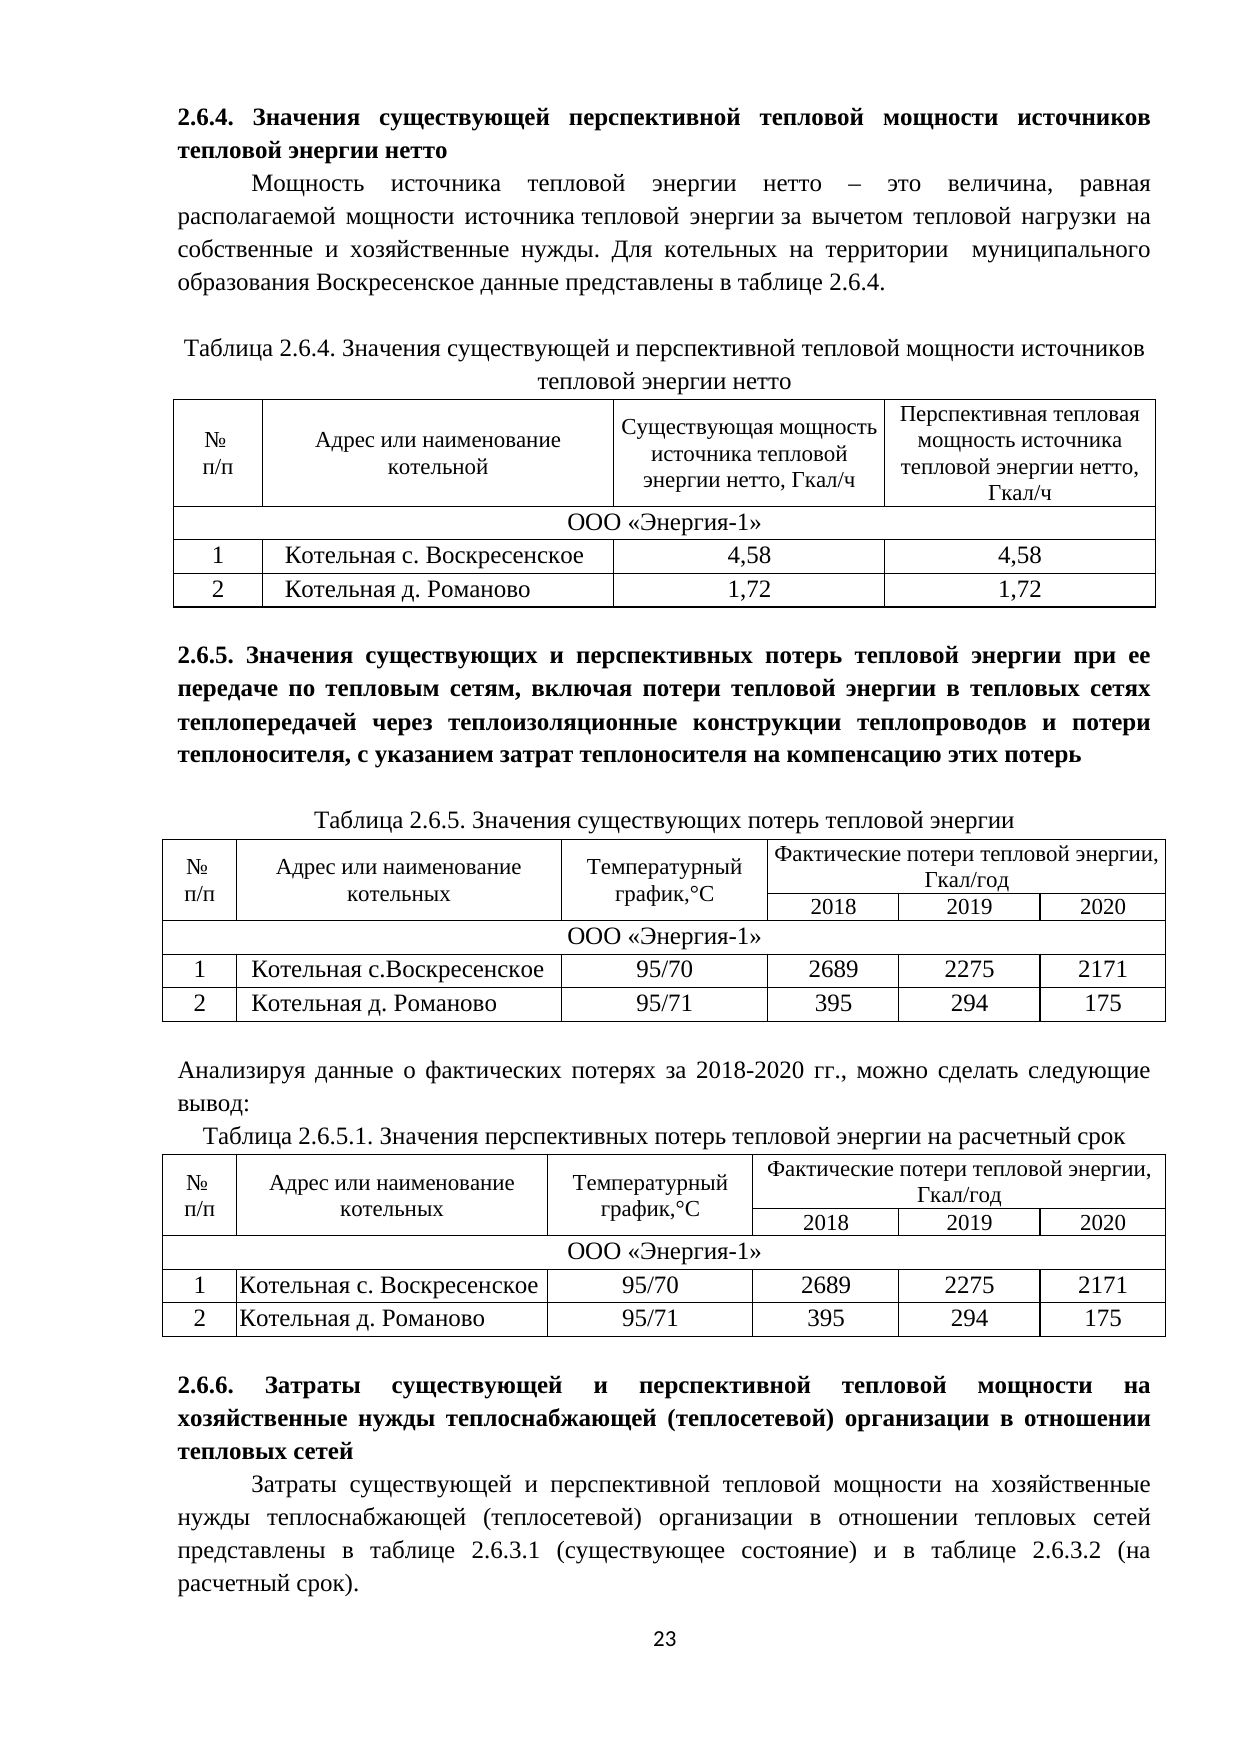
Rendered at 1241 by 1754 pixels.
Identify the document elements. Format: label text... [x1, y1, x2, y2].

table_cell Котельная с. Воскресенское [237, 1270, 547, 1302]
table_cell 95/71 [548, 1303, 752, 1336]
table_cell 1 [163, 955, 236, 987]
table_cell 1,72 [614, 574, 884, 606]
table_header № п/п [163, 1155, 236, 1235]
table_cell Котельная с. Воскресенское [263, 540, 613, 573]
table_header Фактические потери тепловой энергии, Гкал/год [753, 1155, 1165, 1208]
table_header № п/п [174, 400, 262, 506]
table_header Перспективная тепловая мощность источника тепловой энергии нетто, Гкал/ч [885, 400, 1155, 506]
table_cell 2020 [1041, 1209, 1165, 1235]
text Таблица 2.6.4. Значения существующей и перспективной тепловой мощности источников тепловой энергии нетто [177, 333, 1152, 395]
text 2.6.5. Значения существующих и перспективных потерь тепловой энергии при ее передаче по тепловым сетям, включая потери тепловой энергии в тепловых сетях теплопередачей через теплоизоляционные конструкции теплопроводов и потери теплоносителя, с указанием затрат теплоносителя на компенсацию этих потерь [177, 641, 1152, 768]
table_cell 95/70 [562, 955, 767, 987]
table_cell Котельная д. Романово [237, 1303, 547, 1336]
table_cell 2275 [899, 1270, 1039, 1302]
text Таблица 2.6.5. Значения существующих потерь тепловой энергии [177, 806, 1152, 834]
table_cell 2 [163, 988, 236, 1021]
table_cell Котельная с.Воскресенское [237, 955, 561, 987]
table_cell 2171 [1041, 1270, 1165, 1302]
table_cell 2 [174, 574, 262, 606]
table_cell 175 [1041, 988, 1165, 1021]
table_cell 2275 [899, 955, 1039, 987]
table_cell 1 [174, 540, 262, 573]
table_cell ООО «Энергия-1» [163, 1236, 1165, 1269]
table_cell 2689 [768, 955, 898, 987]
text 2.6.6. Затраты существующей и перспективной тепловой мощности на хозяйственные нужды теплоснабжающей (теплосетевой) организации в отношении тепловых сетей [177, 1370, 1152, 1465]
table_cell 175 [1041, 1303, 1165, 1336]
table_cell 2019 [899, 1209, 1039, 1235]
table_cell 395 [753, 1303, 898, 1336]
text 2.6.4. Значения существующей перспективной тепловой мощности источников тепловой энергии нетто [177, 102, 1152, 164]
table_cell 2019 [899, 894, 1039, 920]
text Анализируя данные о фактических потерях за 2018-2020 гг., можно сделать следующие вывод: [177, 1055, 1152, 1117]
table_header Адрес или наименование котельных [237, 840, 561, 920]
table_cell 95/71 [562, 988, 767, 1021]
table_cell 2020 [1041, 894, 1165, 920]
table_cell 4,58 [885, 540, 1155, 573]
table_cell 1,72 [885, 574, 1155, 606]
table_cell Котельная д. Романово [237, 988, 561, 1021]
table_cell ООО «Энергия-1» [174, 507, 1155, 539]
table_cell ООО «Энергия-1» [163, 921, 1165, 953]
table_cell 2018 [753, 1209, 898, 1235]
table_cell Котельная д. Романово [263, 574, 613, 606]
text Мощность источника тепловой энергии нетто – это величина, равная располагаемой мощности источника тепловой энергии за вычетом тепловой нагрузки на собственные и хозяйственные нужды. Для котельных на территории муниципального образования Воскресенское данные представлены в таблице 2.6.4. [177, 168, 1152, 296]
table_header Существующая мощность источника тепловой энергии нетто, Гкал/ч [614, 400, 884, 506]
table_cell 2171 [1041, 955, 1165, 987]
table_cell 395 [768, 988, 898, 1021]
table_header Температурный график,°С [548, 1155, 752, 1235]
table_cell 2018 [768, 894, 898, 920]
table_cell 95/70 [548, 1270, 752, 1302]
text Таблица 2.6.5.1. Значения перспективных потерь тепловой энергии на расчетный срок [177, 1121, 1152, 1149]
table_header Фактические потери тепловой энергии, Гкал/год [768, 840, 1165, 892]
table_header Адрес или наименование котельных [237, 1155, 547, 1235]
text Затраты существующей и перспективной тепловой мощности на хозяйственные нужды теплоснабжающей (теплосетевой) организации в отношении тепловых сетей представлены в таблице 2.6.3.1 (существующее состояние) и в таблице 2.6.3.2 (на расчетный срок). [177, 1469, 1152, 1597]
table_cell 294 [899, 1303, 1039, 1336]
table_header № п/п [163, 840, 236, 920]
table_cell 1 [163, 1270, 236, 1302]
table_header Температурный график,°С [562, 840, 767, 920]
table_cell 2689 [753, 1270, 898, 1302]
table_header Адрес или наименование котельной [263, 400, 613, 506]
table_cell 2 [163, 1303, 236, 1336]
table_cell 4,58 [614, 540, 884, 573]
table_cell 294 [899, 988, 1039, 1021]
